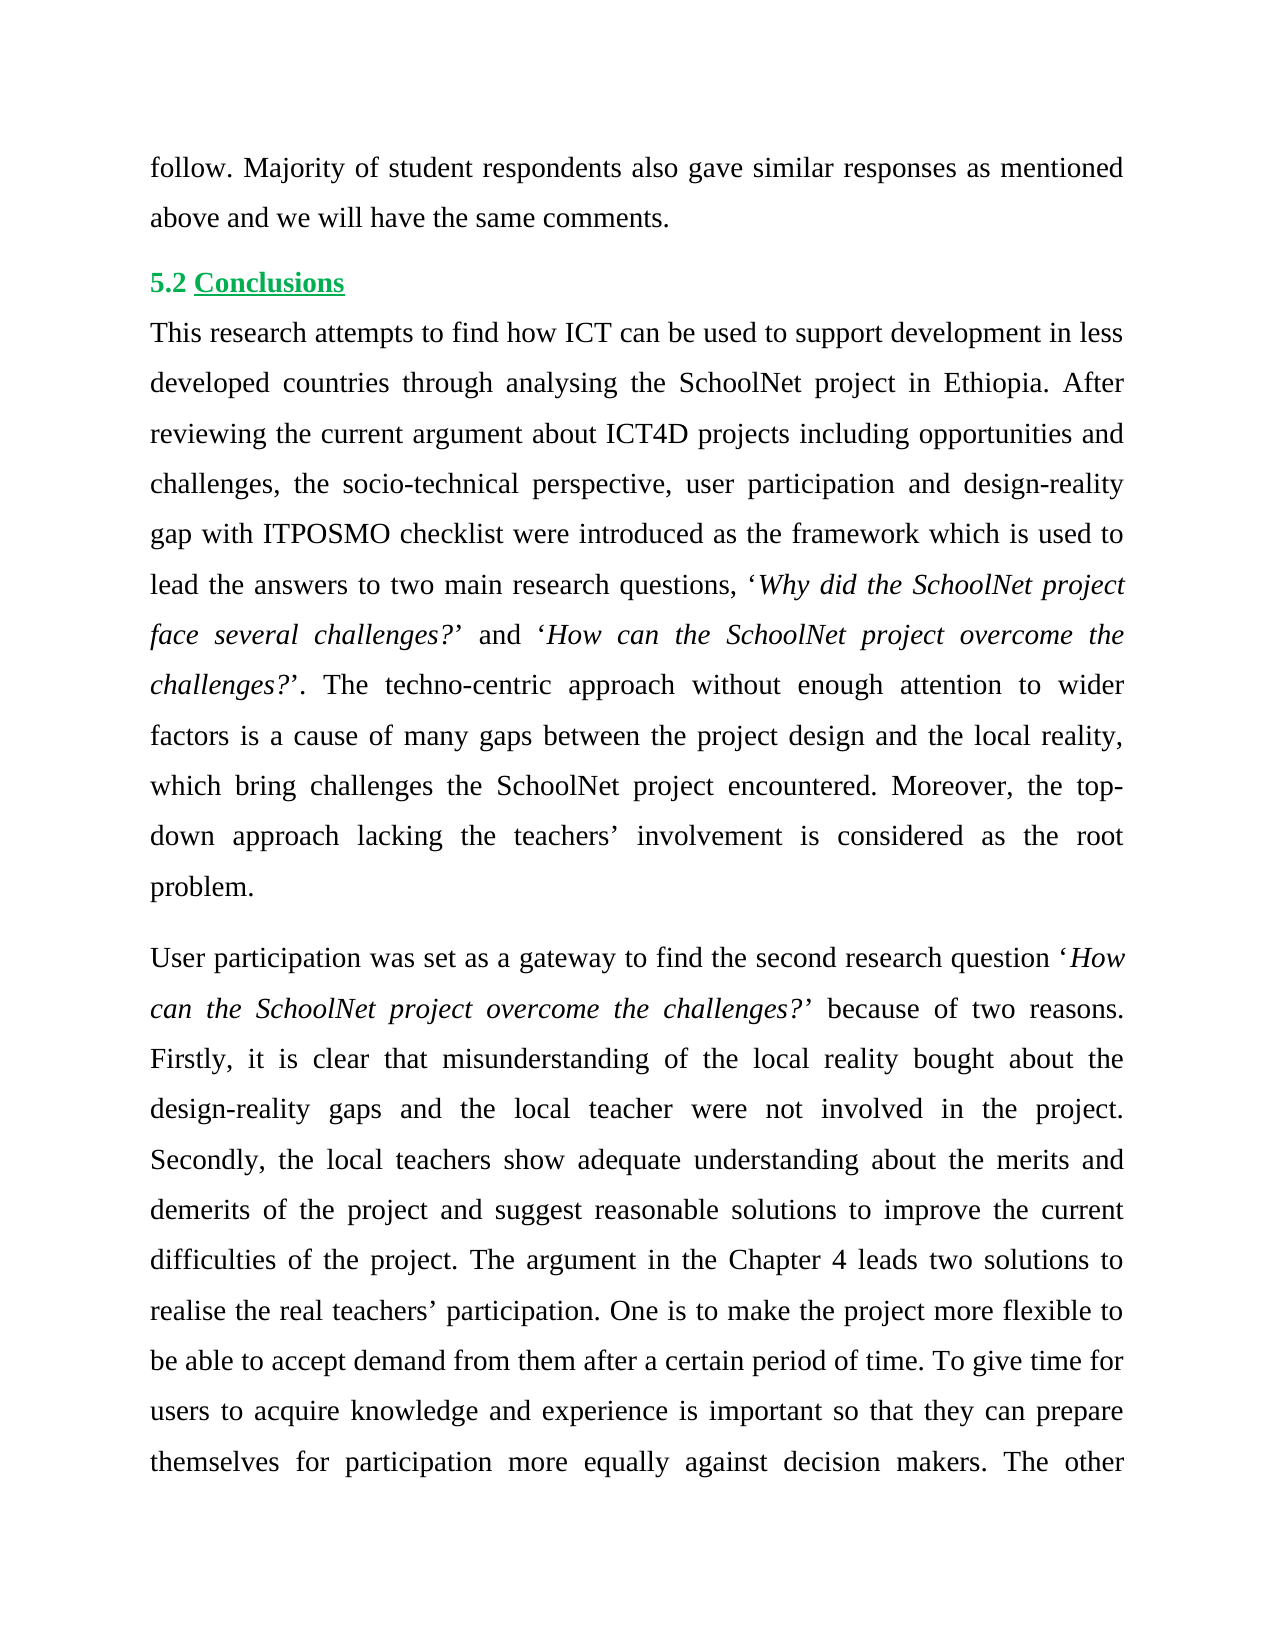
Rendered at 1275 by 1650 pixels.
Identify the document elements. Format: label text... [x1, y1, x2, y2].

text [150, 941, 1125, 1477]
text 5.2 Conclusions [150, 265, 1125, 298]
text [150, 150, 1125, 234]
text This research attempts to find how ICT can be used to support development in less developed countries through analysing the SchoolNet project in Ethiopia. After reviewing the current argument about ICT4D projects including opportunities and challenges, the socio-technical perspective, user participation and design-reality gap with ITPOSMO checklist were introduced as the framework which is used to lead the answers to two main research questions, ‘Why did the SchoolNet project face several challenges?’ and ‘How can the SchoolNet project overcome the challenges?’. The techno-centric approach without enough attention to wider factors is a cause of many gaps between the project design and the local reality, which bring challenges the SchoolNet project encountered. Moreover, the top-down approach lacking the teachers’ involvement is considered as the root problem. [150, 315, 1125, 902]
